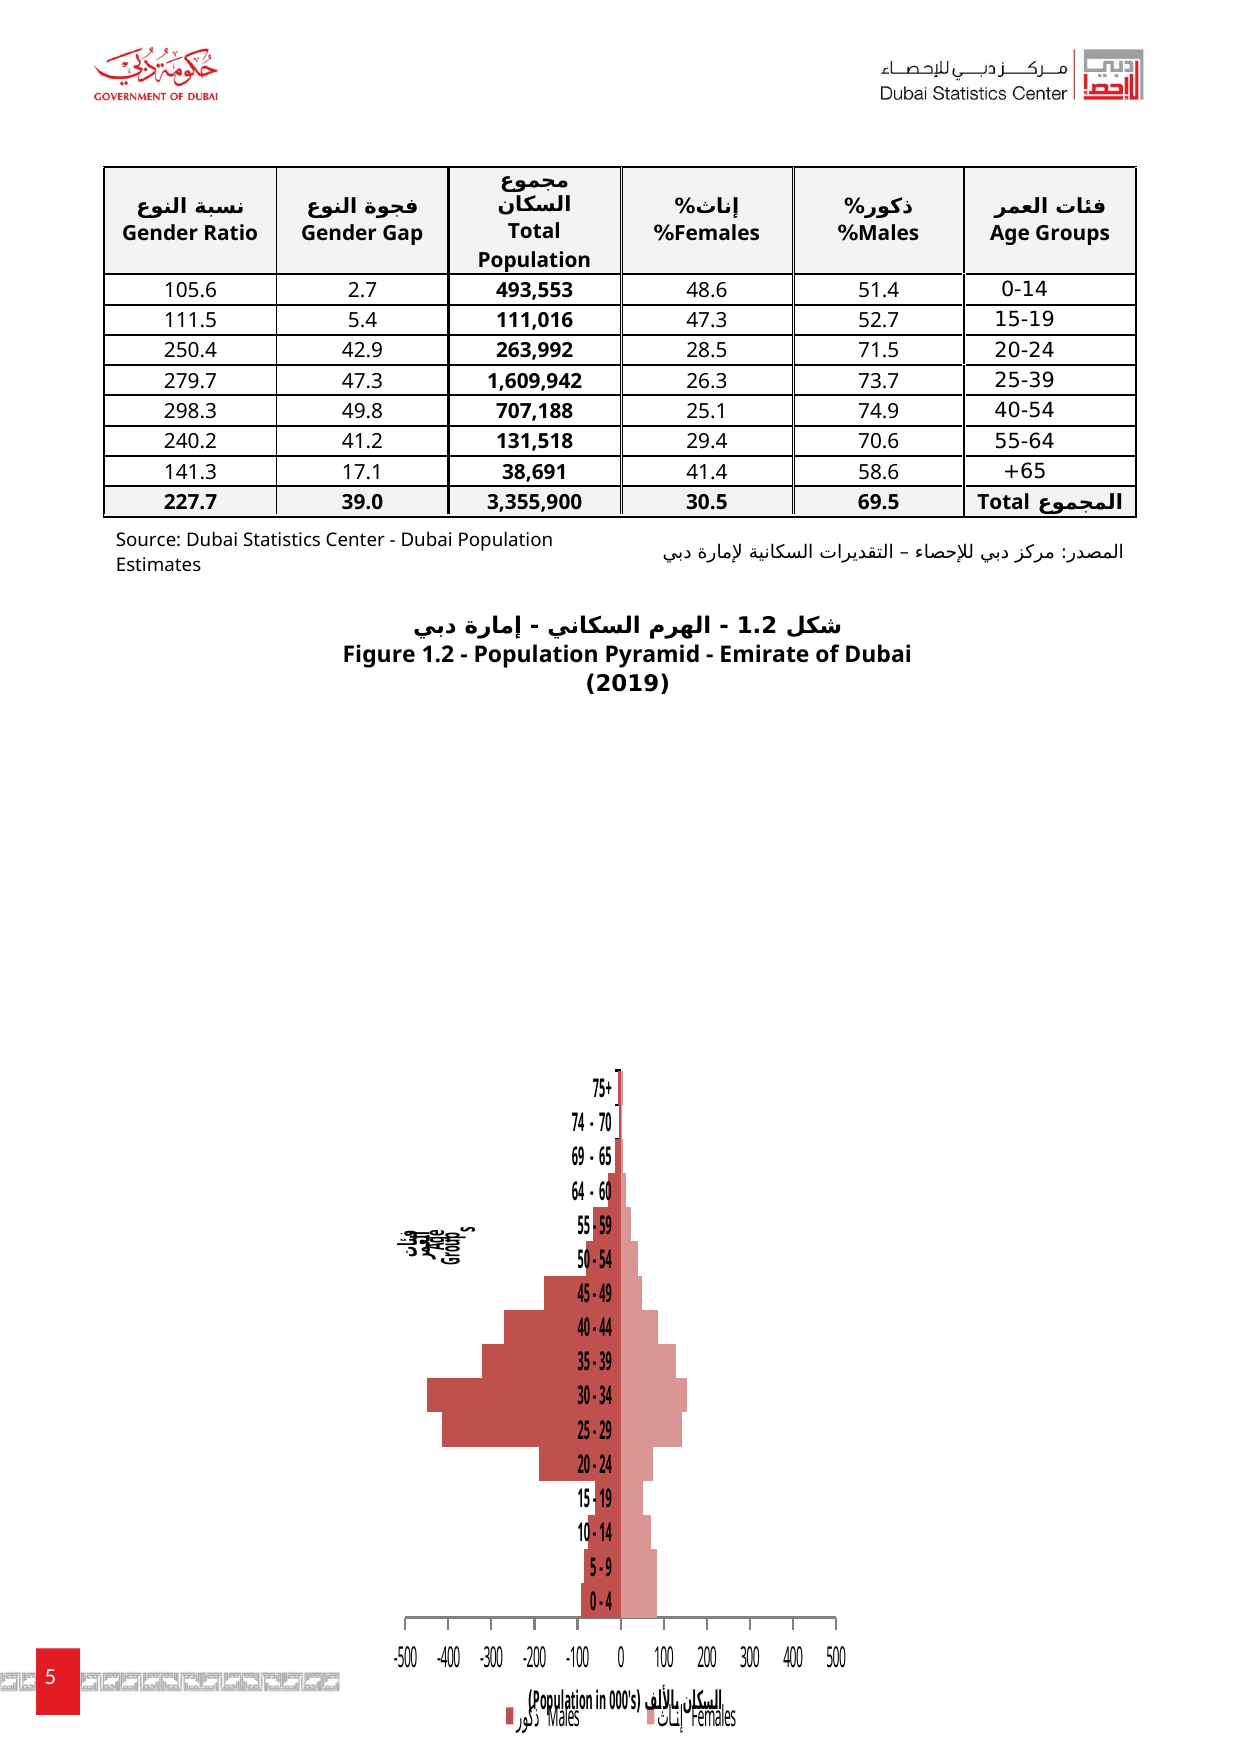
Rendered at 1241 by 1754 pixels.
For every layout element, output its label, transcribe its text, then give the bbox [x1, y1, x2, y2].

table_cell 74.9 [795, 394, 963, 425]
table_cell 298.3 [105, 396, 276, 425]
table_cell 25-39 [965, 366, 1135, 394]
table_cell 111,016 [450, 306, 620, 334]
table_cell 227.7 [104, 487, 276, 516]
table_cell 48.6 [623, 275, 792, 303]
table_header المصدر: مركز دبي للإحصاء – التقديرات السكانية لإمارة دبي [620, 526, 1135, 577]
table_cell 58.6 [795, 455, 963, 485]
table_cell 38,691 [450, 457, 620, 485]
table_cell 15-19 [965, 305, 1135, 334]
table_cell 26.3 [623, 366, 792, 394]
table_header فجوة النوع Gender Gap [277, 168, 447, 273]
table_header نسبة النوع Gender Ratio [105, 168, 276, 273]
table_header Source: Dubai Statistics Center - Dubai Population Estimates [105, 526, 620, 577]
table_cell 263,992 [450, 336, 620, 364]
table_cell 25.1 [623, 396, 792, 425]
table_cell 3,355,900 [448, 487, 621, 516]
table_cell 51.4 [795, 273, 963, 303]
table_cell 29.4 [623, 427, 792, 455]
table_cell 17.1 [277, 457, 447, 485]
table_cell 52.7 [795, 304, 963, 334]
table_header مجموع السكان Total Population [450, 168, 620, 273]
table_cell 69.5 [793, 485, 963, 516]
picture [0, 1647, 339, 1715]
table_cell 71.5 [795, 334, 963, 364]
table_cell 55-64 [965, 426, 1135, 455]
table_header فئات العمر Age Groups [965, 167, 1136, 273]
table_cell 30.5 [621, 487, 793, 516]
picture [867, 41, 1155, 109]
table_cell 73.7 [795, 364, 963, 394]
table_cell المجموع Total [965, 487, 1135, 516]
table_cell 47.3 [277, 366, 447, 394]
table_cell 39.0 [276, 487, 448, 516]
table_cell 707,188 [450, 396, 620, 425]
table_cell 279.7 [105, 366, 276, 394]
table_cell 493,553 [450, 275, 620, 303]
table_cell 111.5 [105, 306, 276, 334]
table_cell 70.6 [795, 425, 963, 455]
table_cell 2.7 [277, 275, 447, 303]
table_cell 28.5 [623, 336, 792, 364]
table_cell 141.3 [105, 457, 276, 485]
table_header إناث% Females% [623, 168, 792, 273]
table_cell 20-24 [965, 335, 1135, 364]
table_cell 0-14 [965, 275, 1135, 303]
table_cell 47.3 [623, 306, 792, 334]
table_cell 41.2 [277, 427, 447, 455]
table_cell 40-54 [965, 396, 1135, 425]
picture [85, 41, 221, 110]
table_cell 5.4 [277, 306, 447, 334]
table_cell 240.2 [105, 427, 276, 455]
table_cell 105.6 [105, 275, 276, 303]
table_cell 65+ [965, 456, 1135, 485]
table_cell 49.8 [277, 396, 447, 425]
table_cell 42.9 [277, 336, 447, 364]
table_cell 250.4 [105, 336, 276, 364]
table_cell 131,518 [450, 427, 620, 455]
table_cell 41.4 [623, 457, 792, 485]
table_header ذكور% Males% [795, 168, 963, 273]
table_cell 1,609,942 [450, 366, 620, 394]
